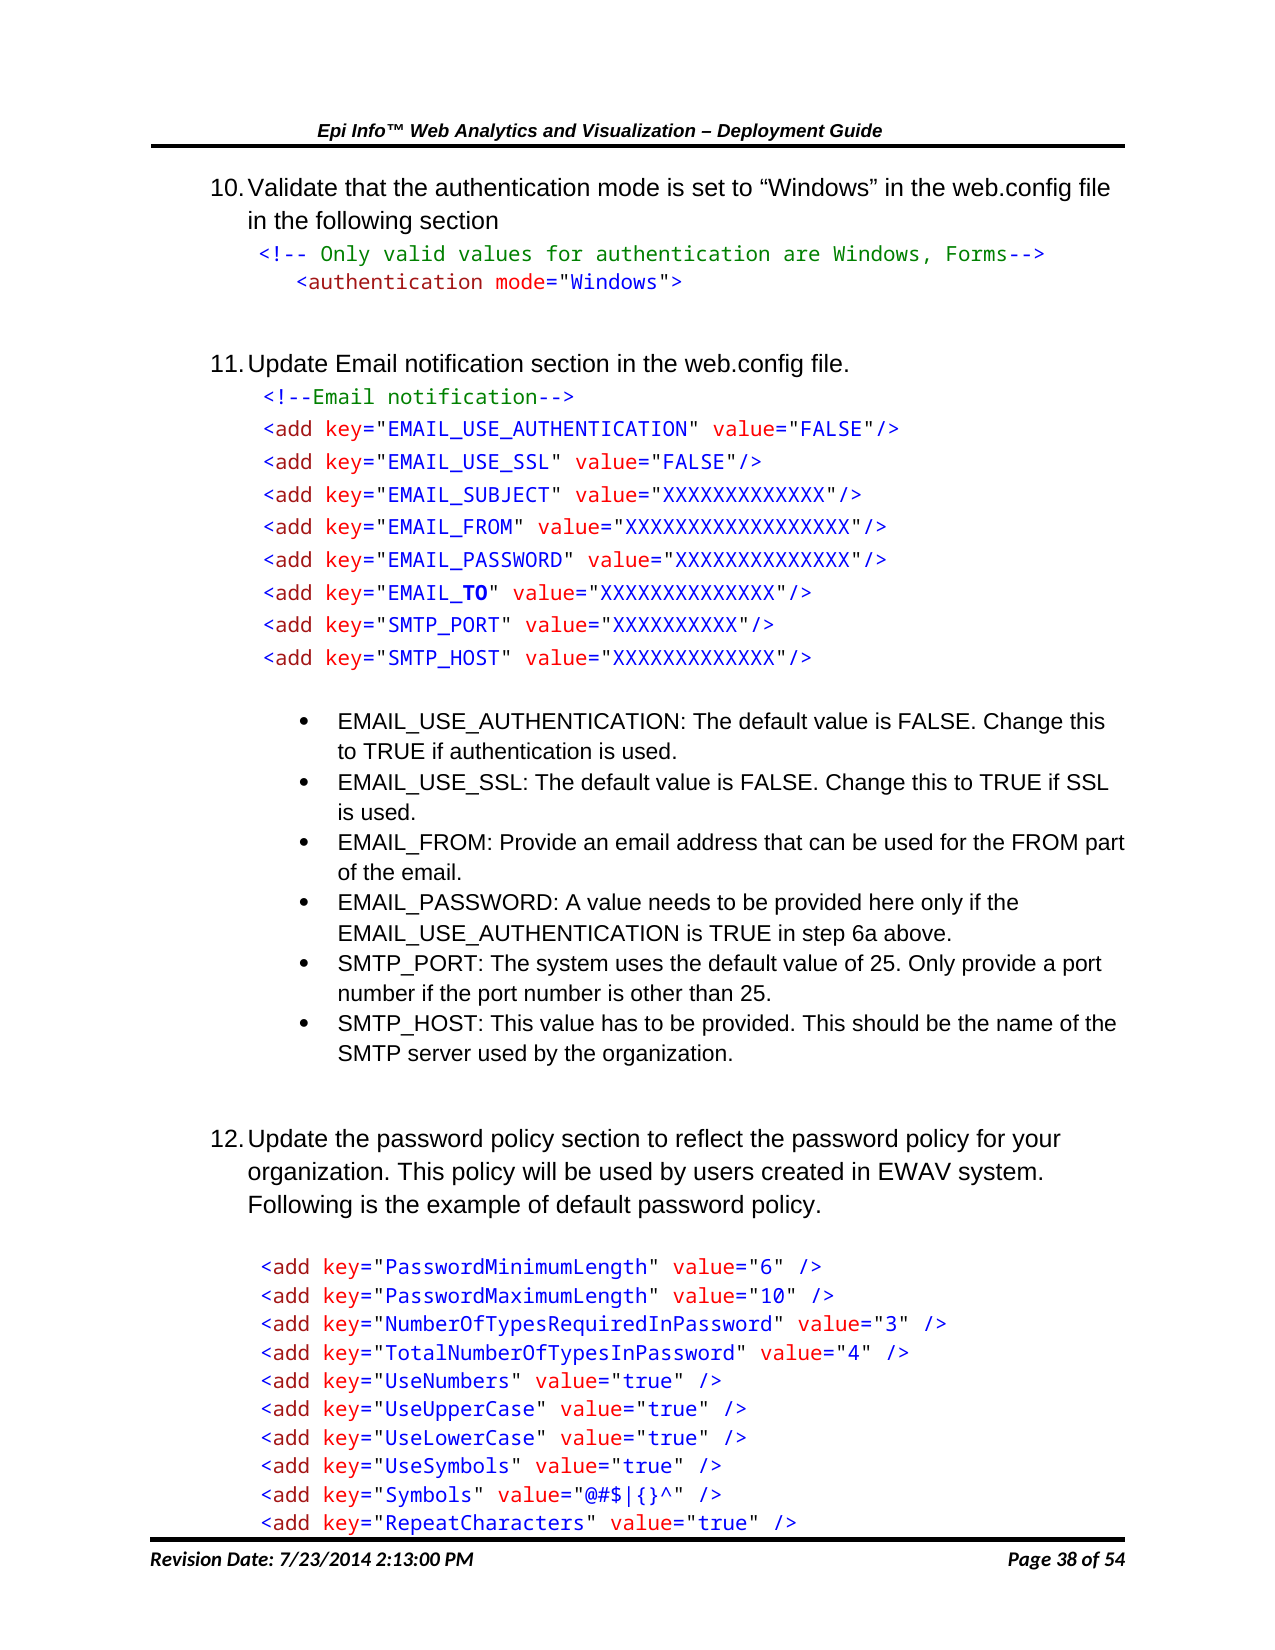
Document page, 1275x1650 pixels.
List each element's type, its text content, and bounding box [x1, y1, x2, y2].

text <!--Email notification--> [150, 382, 1125, 410]
text <authentication mode="Windows"> [245, 267, 1125, 296]
text <!-- Only valid values for authentication are Windows, Forms--> [245, 239, 1125, 267]
list SMTP_PORT: The system uses the default value of 25. Only provide a port number if the port number is other than 25. [300, 950, 1125, 1006]
subtitle Update the password policy section to reflect the password policy for your organization. This policy will be used by users created in EWAV system. Following is the example of default password policy. [210, 1123, 1125, 1248]
text <add key="UseLowerCase" value="true" /> [210, 1423, 1125, 1451]
text <add key="UseNumbers" value="true" /> [210, 1366, 1125, 1394]
text <add key="EMAIL_PASSWORD" value="XXXXXXXXXXXXXX"/> [150, 545, 1125, 573]
text <add key="Symbols" value="@#$|{}^" /> [210, 1480, 1125, 1508]
text <add key="SMTP_HOST" value="XXXXXXXXXXXXX"/> [150, 643, 1125, 671]
text <add key="NumberOfTypesRequiredInPassword" value="3" /> [210, 1309, 1125, 1338]
text <add key="PasswordMaximumLength" value="10" /> [210, 1281, 1125, 1309]
text <add key="EMAIL_TO" value="XXXXXXXXXXXXXX"/> [150, 578, 1125, 606]
list EMAIL_USE_SSL: The default value is FALSE. Change this to TRUE if SSL is used. [300, 768, 1125, 825]
list EMAIL_FROM: Provide an email address that can be used for the FROM part of the email. [300, 829, 1125, 885]
list EMAIL_USE_AUTHENTICATION: The default value is FALSE. Change this to TRUE if authentication is used. [300, 708, 1125, 764]
text <add key="EMAIL_FROM" value="XXXXXXXXXXXXXXXXXX"/> [150, 512, 1125, 541]
text <add key="SMTP_PORT" value="XXXXXXXXXX"/> [150, 610, 1125, 639]
text <add key="EMAIL_USE_SSL" value="FALSE"/> [150, 447, 1125, 476]
text <add key="PasswordMinimumLength" value="6" /> [210, 1252, 1125, 1281]
text <add key="RepeatCharacters" value="true" /> [210, 1508, 1125, 1537]
text <add key="EMAIL_SUBJECT" value="XXXXXXXXXXXXX"/> [150, 480, 1125, 508]
list EMAIL_PASSWORD: A value needs to be provided here only if the EMAIL_USE_AUTHENTICATION is TRUE in step 6a above. [300, 889, 1125, 946]
text <add key="EMAIL_USE_AUTHENTICATION" value="FALSE"/> [150, 414, 1125, 443]
text <add key="TotalNumberOfTypesInPassword" value="4" /> [210, 1338, 1125, 1366]
subtitle Validate that the authentication mode is set to “Windows” in the web.config file in the following section [210, 173, 1125, 235]
subtitle Update Email notification section in the web.config file. [210, 349, 1125, 378]
text <add key="UseSymbols" value="true" /> [210, 1451, 1125, 1480]
list SMTP_HOST: This value has to be provided. This should be the name of the SMTP server used by the organization. [300, 1010, 1125, 1067]
text <add key="UseUpperCase" value="true" /> [210, 1394, 1125, 1423]
